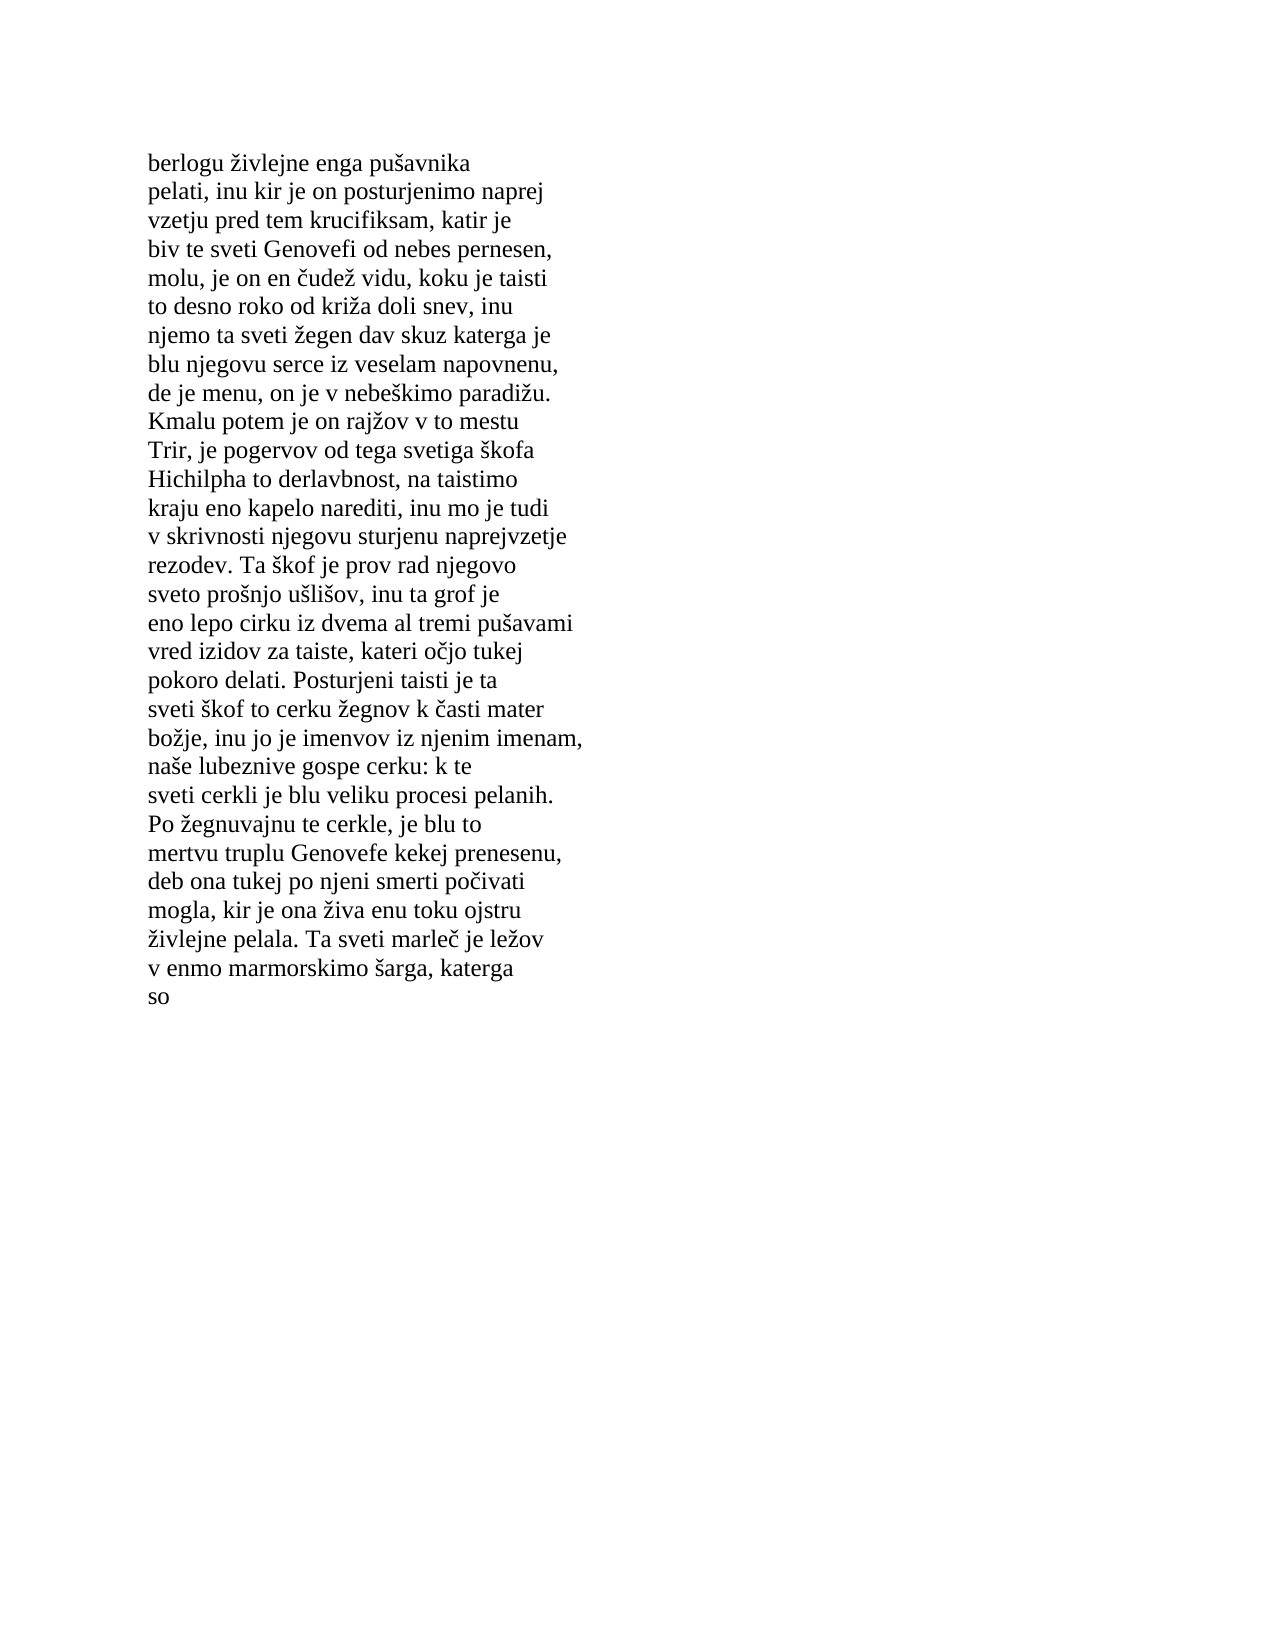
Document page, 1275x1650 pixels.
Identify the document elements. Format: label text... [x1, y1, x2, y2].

text pokoro delati. Posturjeni taisti je ta [148, 665, 1127, 694]
text vred izidov za taiste, kateri očjo tukej [148, 636, 1127, 665]
text božje, inu jo je imenvov iz njenim imenam, [148, 723, 1127, 751]
text v enmo marmorskimo šarga, katerga [148, 953, 1127, 981]
text Trir, je pogervov od tega svetiga škofa [148, 435, 1127, 464]
text to desno roko od križa doli snev, inu [148, 291, 1127, 320]
text de je menu, on je v nebeškimo paradižu. [148, 378, 1127, 406]
text živlejne pelala. Ta sveti marleč je ležov [148, 924, 1127, 953]
text vzetju pred tem krucifiksam, katir je [148, 205, 1127, 234]
text blu njegovu serce iz veselam napovnenu, [148, 349, 1127, 378]
text Po žegnuvajnu te cerkle, je blu to [148, 809, 1127, 838]
text naše lubeznive gospe cerku: k te [148, 751, 1127, 780]
text Hichilpha to derlavbnost, na taistimo [148, 464, 1127, 493]
text pelati, inu kir je on posturjenimo naprej [148, 176, 1127, 205]
text deb ona tukej po njeni smerti počivati [148, 866, 1127, 895]
text molu, je on en čudež vidu, koku je taisti [148, 263, 1127, 291]
text v skrivnosti njegovu sturjenu naprejvzetje [148, 521, 1127, 550]
text eno lepo cirku iz dvema al tremi pušavami [148, 608, 1127, 636]
text sveto prošnjo ušlišov, inu ta grof je [148, 579, 1127, 608]
text Kmalu potem je on rajžov v to mestu [148, 406, 1127, 435]
text biv te sveti Genovefi od nebes pernesen, [148, 234, 1127, 263]
text mertvu truplu Genovefe kekej prenesenu, [148, 838, 1127, 866]
text so [148, 981, 1127, 1010]
text mogla, kir je ona živa enu toku ojstru [148, 895, 1127, 924]
text sveti škof to cerku žegnov k časti mater [148, 694, 1127, 723]
text berlogu živlejne enga pušavnika [148, 148, 1127, 176]
text sveti cerkli je blu veliku procesi pelanih. [148, 780, 1127, 809]
text njemo ta sveti žegen dav skuz katerga je [148, 320, 1127, 349]
text kraju eno kapelo narediti, inu mo je tudi [148, 493, 1127, 521]
text rezodev. Ta škof je prov rad njegovo [148, 550, 1127, 579]
